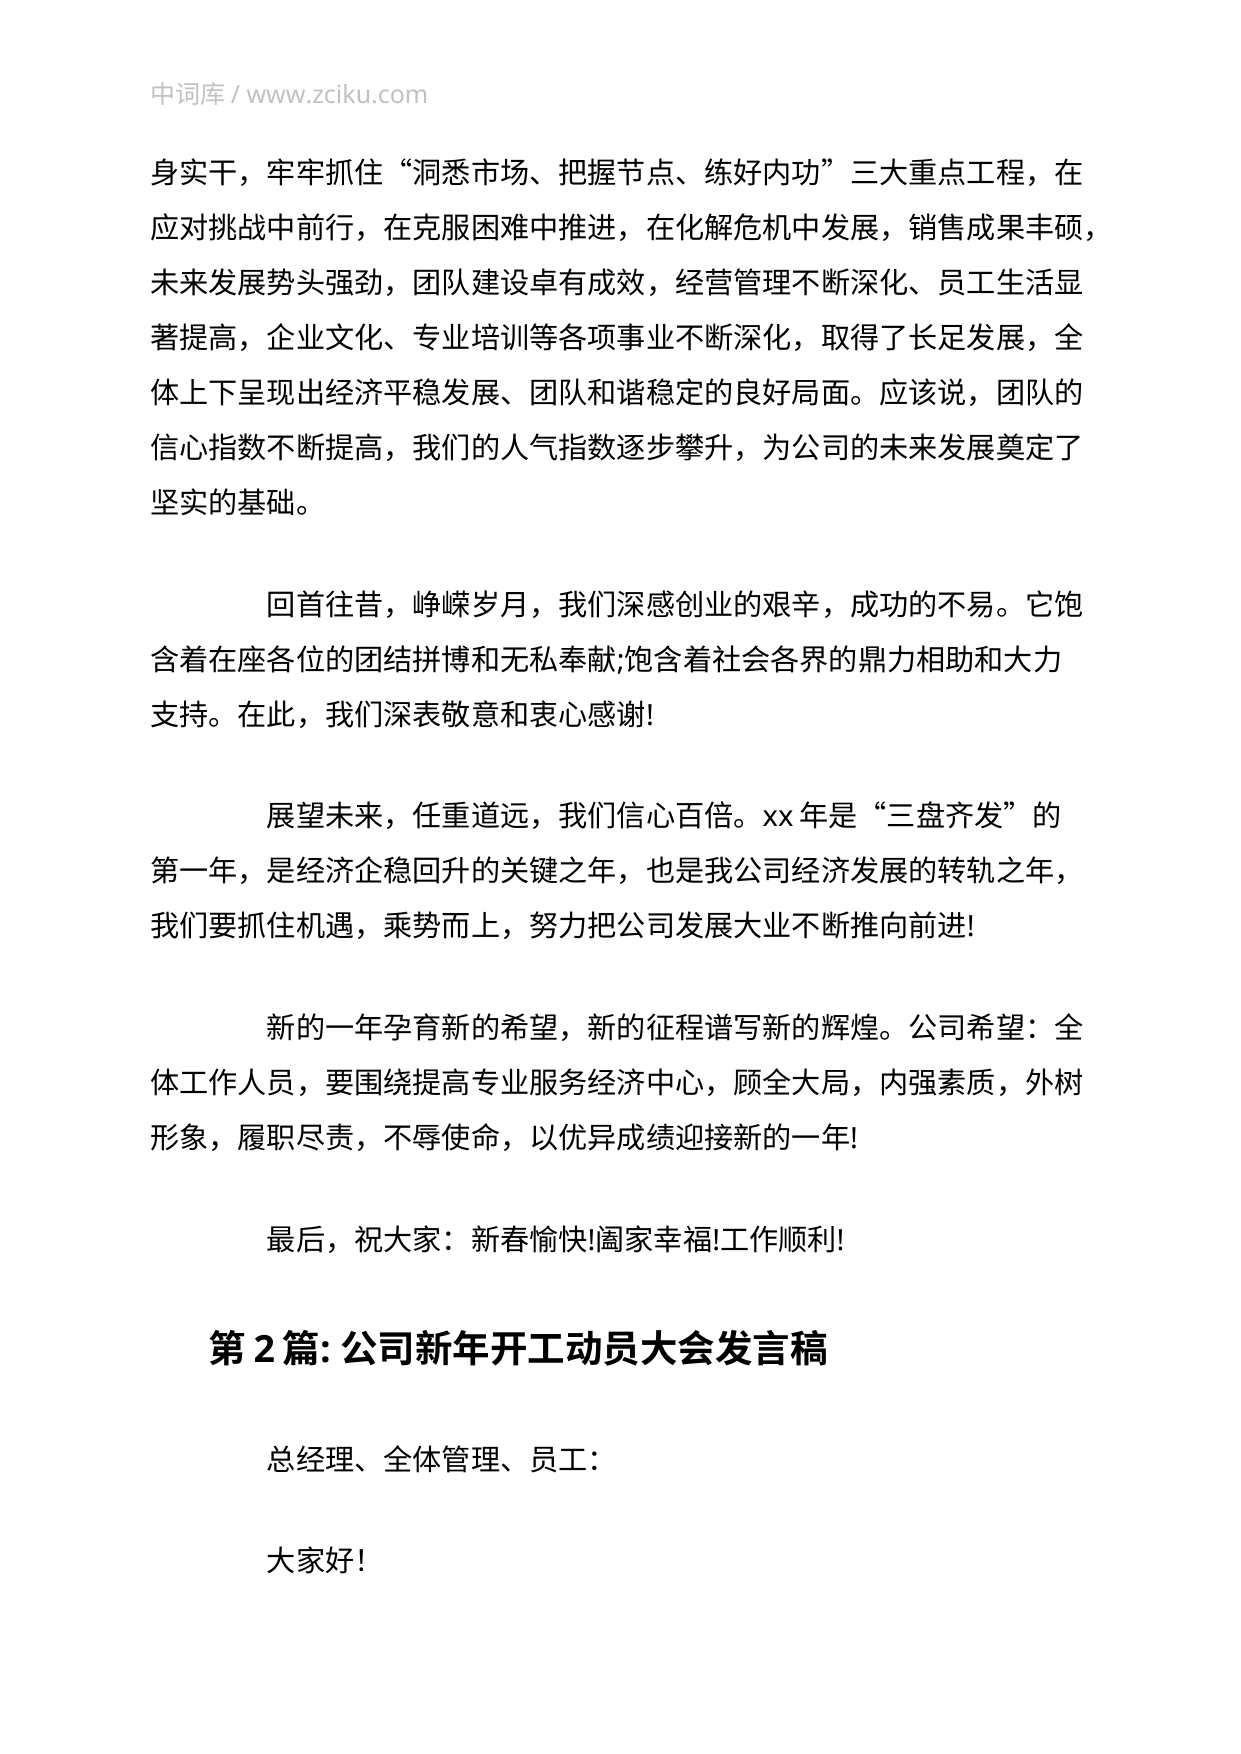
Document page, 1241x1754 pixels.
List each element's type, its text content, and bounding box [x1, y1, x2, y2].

text 最后，祝大家：新春愉快!阖家幸福!工作顺利! [150, 1217, 1090, 1259]
text 大家好！ [150, 1538, 1090, 1580]
text 展望未来，任重道远，我们信心百倍。xx年是“三盘齐发”的第一年，是经济企稳回升的关键之年，也是我公司经济发展的转轨之年，我们要抓住机遇，乘势而上，努力把公司发展大业不断推向前进! [150, 793, 1090, 945]
text 总经理、全体管理、员工： [150, 1436, 1090, 1478]
text 第2篇: 公司新年开工动员大会发言稿 [150, 1319, 1090, 1373]
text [150, 150, 1090, 522]
text 回首往昔，峥嵘岁月，我们深感创业的艰辛，成功的不易。它饱含着在座各位的团结拼博和无私奉献;饱含着社会各界的鼎力相助和大力支持。在此，我们深表敬意和衷心感谢! [150, 581, 1090, 733]
text 新的一年孕育新的希望，新的征程谱写新的辉煌。公司希望：全体工作人员，要围绕提高专业服务经济中心，顾全大局，内强素质，外树形象，履职尽责，不辱使命，以优异成绩迎接新的一年! [150, 1005, 1090, 1157]
